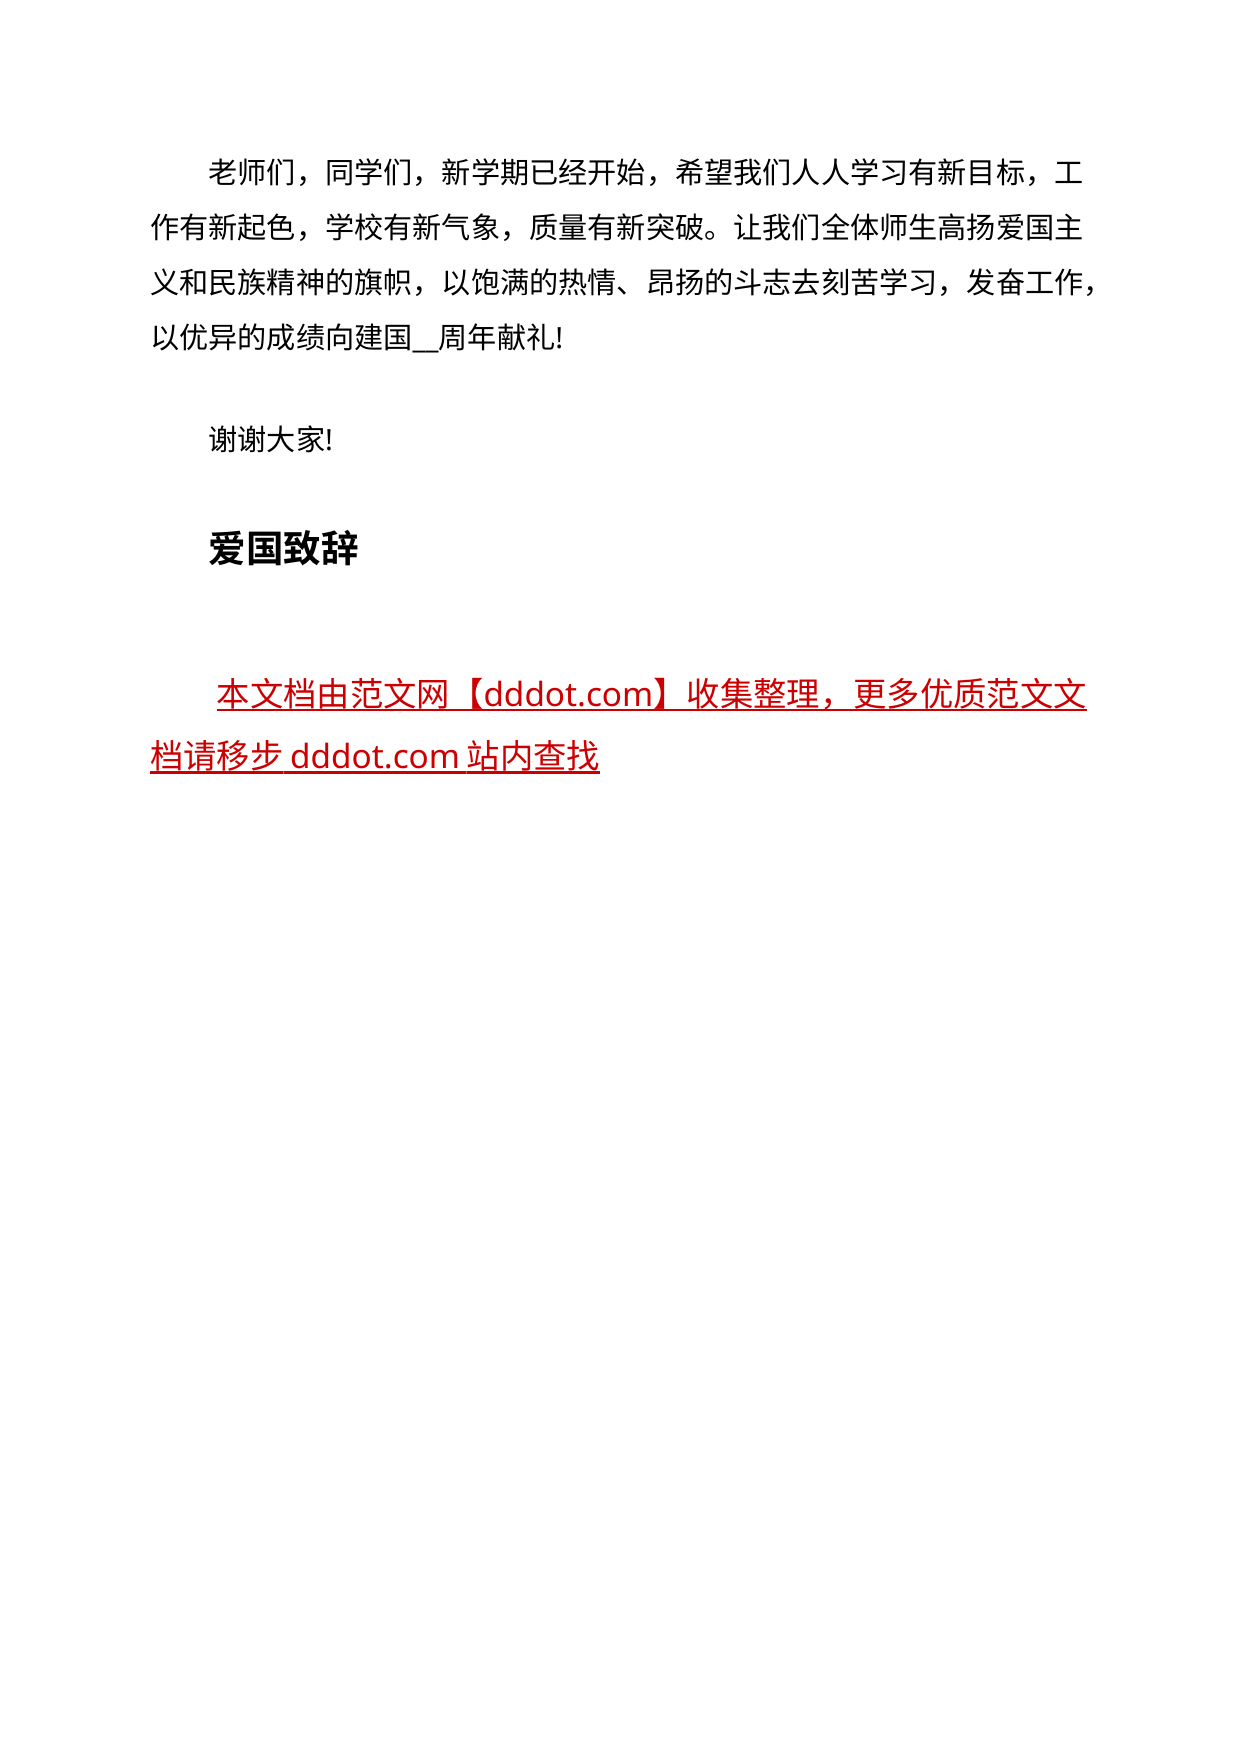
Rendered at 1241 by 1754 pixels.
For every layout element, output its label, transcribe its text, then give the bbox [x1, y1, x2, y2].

text 老师们，同学们，新学期已经开始，希望我们人人学习有新目标，工作有新起色，学校有新气象，质量有新突破。让我们全体师生高扬爱国主义和民族精神的旗帜，以饱满的热情、昂扬的斗志去刻苦学习，发奋工作，以优异的成绩向建国__周年献礼! [150, 150, 1090, 357]
text 本文档由范文网【dddot.com】收集整理，更多优质范文文档请移步dddot.com站内查找 [150, 667, 1090, 778]
text 爱国致辞 [150, 519, 1090, 573]
text 谢谢大家! [150, 417, 1090, 459]
